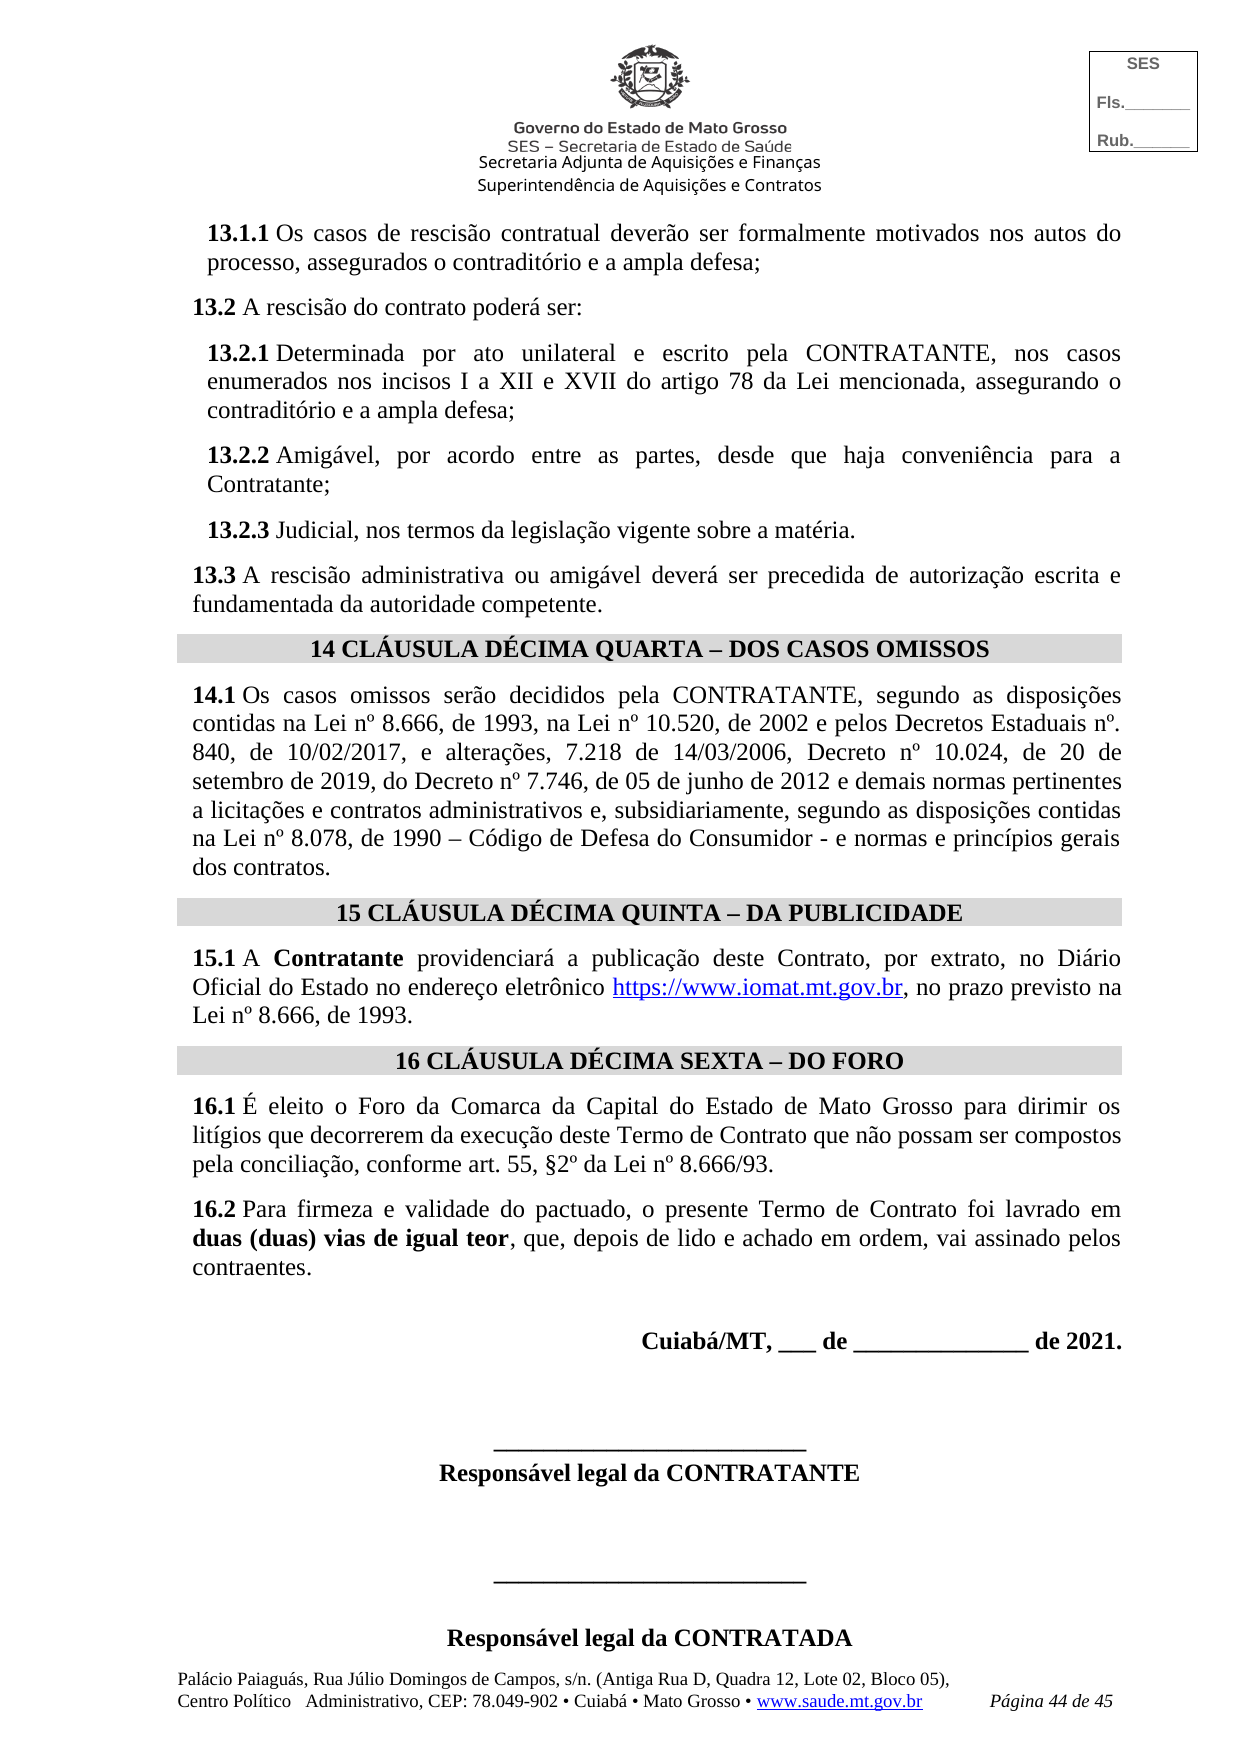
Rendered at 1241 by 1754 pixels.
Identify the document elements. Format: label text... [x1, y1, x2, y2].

text CLÁUSULA DÉCIMA SEXTA – DO FORO [177, 1046, 1122, 1075]
list A Contratante providenciará a publicação deste Contrato, por extrato, no Diário Oficial do Estado no endereço eletrônico https://www.iomat.mt.gov.br, no prazo previsto na Lei nº 8.666, de 1993. [192, 943, 1122, 1029]
list Para firmeza e validade do pactuado, o presente Termo de Contrato foi lavrado em duas (duas) vias de igual teor, que, depois de lido e achado em ordem, vai assinado pelos contraentes. [192, 1194, 1122, 1281]
list Os casos omissos serão decididos pela CONTRATANTE, segundo as disposições contidas na Lei nº 8.666, de 1993, na Lei nº 10.520, de 2002 e pelos Decretos Estaduais nº. 840, de 10/02/2017, e alterações, 7.218 de 14/03/2006, Decreto nº 10.024, de 20 de setembro de 2019, do Decreto nº 7.746, de 05 de junho de 2012 e demais normas pertinentes a licitações e contratos administrativos e, subsidiariamente, segundo as disposições contidas na Lei nº 8.078, de 1990 – Código de Defesa do Consumidor - e normas e princípios gerais dos contratos. [192, 680, 1122, 881]
list Determinada por ato unilateral e escrito pela CONTRATANTE, nos casos enumerados nos incisos I a XII e XVII do artigo 78 da Lei mencionada, assegurando o contraditório e a ampla defesa; [207, 338, 1122, 424]
list A rescisão do contrato poderá ser: [192, 292, 1122, 321]
text _________________________ [177, 1425, 1122, 1454]
text _________________________ [177, 1557, 1122, 1586]
list Judicial, nos termos da legislação vigente sobre a matéria. [207, 515, 1122, 543]
list Amigável, por acordo entre as partes, desde que haja conveniência para a Contratante; [207, 441, 1122, 498]
text Responsável legal da CONTRATANTE [177, 1458, 1122, 1487]
list A rescisão administrativa ou amigável deverá ser precedida de autorização escrita e fundamentada da autoridade competente. [192, 560, 1122, 618]
text CLÁUSULA DÉCIMA QUARTA – DOS CASOS OMISSOS [177, 634, 1122, 663]
text CLÁUSULA DÉCIMA QUINTA – DA PUBLICIDADE [177, 898, 1122, 926]
text Cuiabá/MT, ___ de ______________ de 2021. [177, 1326, 1122, 1355]
picture [508, 44, 792, 152]
list É eleito o Foro da Comarca da Capital do Estado de Mato Grosso para dirimir os litígios que decorrerem da execução deste Termo de Contrato que não possam ser compostos pela conciliação, conforme art. 55, §2º da Lei nº 8.666/93. [192, 1091, 1122, 1178]
text Responsável legal da CONTRATADA [177, 1623, 1122, 1652]
list Os casos de rescisão contratual deverão ser formalmente motivados nos autos do processo, assegurados o contraditório e a ampla defesa; [207, 218, 1122, 276]
